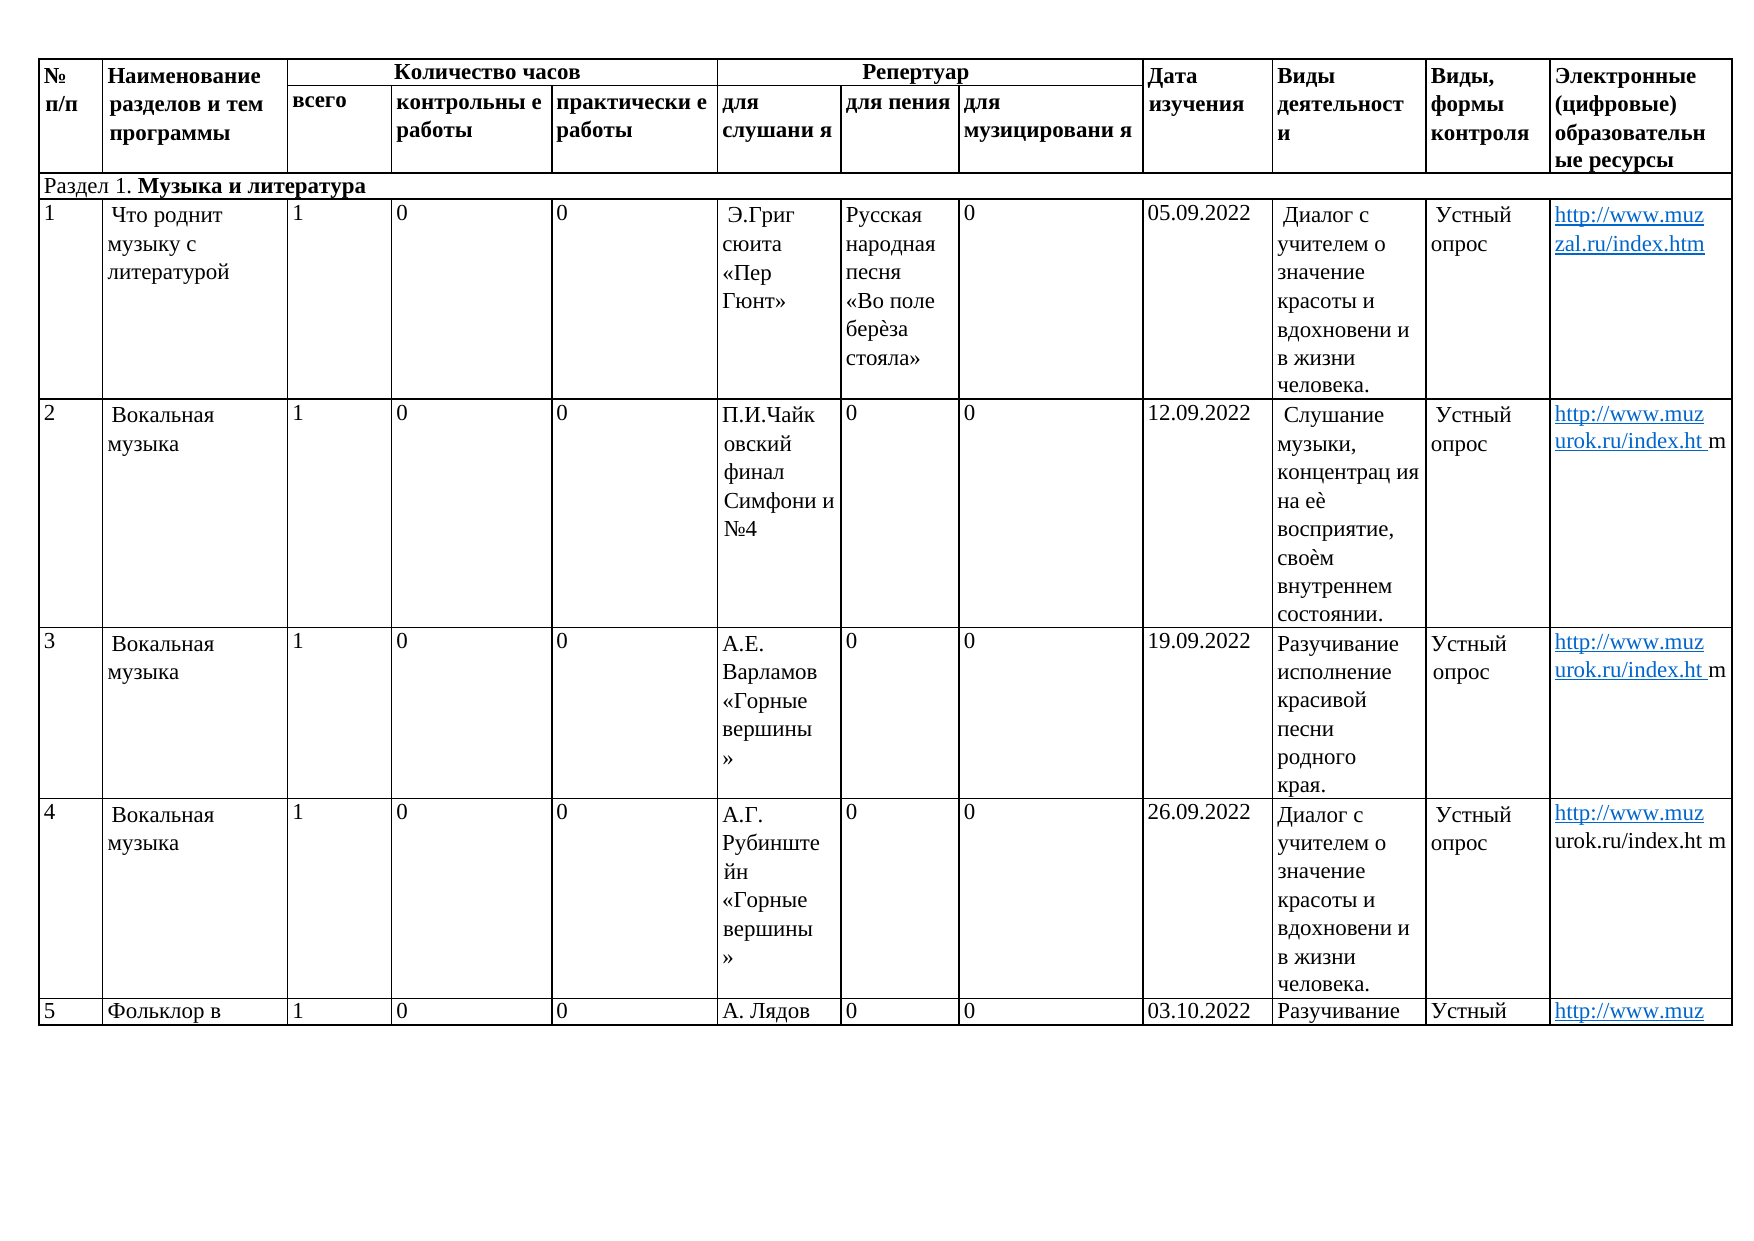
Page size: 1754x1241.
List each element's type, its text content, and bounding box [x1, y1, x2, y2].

table_cell 0 [553, 400, 717, 626]
table_cell для пения [842, 86, 958, 172]
table_cell практически е работы [553, 86, 717, 172]
table_cell 1 [288, 628, 391, 798]
table_cell Раздел 1. Музыка и литература [40, 174, 1731, 198]
table_header Наименование разделов и тем программы [103, 60, 287, 172]
table_header Виды деятельност и [1273, 60, 1425, 172]
table_cell Устный опрос [1427, 799, 1549, 997]
table_cell 05.09.2022 [1144, 200, 1272, 398]
table_cell http://www.muz [1551, 999, 1731, 1024]
table_cell 0 [960, 628, 1142, 798]
table_cell 0 [553, 999, 717, 1024]
table_cell А.Г. Рубинште йн «Горные вершины » [718, 799, 840, 997]
table_header № п/п [40, 60, 102, 172]
table_cell Устный [1427, 999, 1549, 1024]
table_cell 12.09.2022 [1144, 400, 1272, 626]
table_cell 0 [842, 799, 958, 997]
table_header Электронные (цифровые) образовательн ые ресурсы [1551, 60, 1731, 172]
table_cell http://www.muz urok.ru/index.ht m [1551, 799, 1731, 997]
table_cell П.И.Чайк овский финал Симфони и №4 [718, 400, 840, 626]
table_cell всего [288, 86, 391, 172]
table_cell 0 [553, 799, 717, 997]
table_cell А. Лядов [718, 999, 840, 1024]
table_cell 5 [40, 999, 102, 1024]
table_cell Устный опрос [1427, 400, 1549, 626]
table_cell http://www.muz urok.ru/index.ht m [1551, 628, 1731, 798]
table_cell 4 [40, 799, 102, 997]
table_cell 0 [392, 999, 551, 1024]
table_cell 0 [960, 400, 1142, 626]
table_cell 19.09.2022 [1144, 628, 1272, 798]
table_cell Разучивание исполнение красивой песни родного края. [1273, 628, 1425, 798]
table_cell Диалог с учителем о значение красоты и вдохновени и в жизни человека. [1273, 200, 1425, 398]
table_cell 0 [553, 628, 717, 798]
table_cell Э.Григ сюита «Пер Гюнт» [718, 200, 840, 398]
table_cell 0 [392, 200, 551, 398]
table_cell 0 [842, 999, 958, 1024]
table_cell для слушани я [718, 86, 840, 172]
table_header Репертуар [718, 60, 1142, 85]
table_cell 0 [553, 200, 717, 398]
table_cell 1 [288, 999, 391, 1024]
table_cell контрольны е работы [392, 86, 551, 172]
table_cell Вокальная музыка [103, 628, 287, 798]
table_cell 1 [288, 200, 391, 398]
table_header Количество часов [288, 60, 717, 85]
table_cell Русская народная песня «Во поле берѐза стояла» [842, 200, 958, 398]
table_cell Разучивание [1273, 999, 1425, 1024]
table_header Виды, формы контроля [1427, 60, 1549, 172]
table_cell 0 [842, 400, 958, 626]
table_cell 0 [392, 628, 551, 798]
table_cell Вокальная музыка [103, 400, 287, 626]
table_cell Диалог с учителем о значение красоты и вдохновени и в жизни человека. [1273, 799, 1425, 997]
table_cell 0 [960, 200, 1142, 398]
table_cell Слушание музыки, концентрац ия на еѐ восприятие, своѐм внутреннем состоянии. [1273, 400, 1425, 626]
table_cell 0 [842, 628, 958, 798]
table_cell Вокальная музыка [103, 799, 287, 997]
table_cell для музицировани я [960, 86, 1142, 172]
table_cell Что роднит музыку с литературой [103, 200, 287, 398]
table_header Дата изучения [1144, 60, 1272, 172]
table_cell Фольклор в [103, 999, 287, 1024]
table_cell Устный опрос [1427, 628, 1549, 798]
table_cell 0 [960, 999, 1142, 1024]
table_cell 0 [392, 400, 551, 626]
table_cell Устный опрос [1427, 200, 1549, 398]
table_cell http://www.muz urok.ru/index.ht m [1551, 400, 1731, 626]
table_cell 1 [40, 200, 102, 398]
table_cell 2 [40, 400, 102, 626]
table_cell 26.09.2022 [1144, 799, 1272, 997]
table_cell 1 [288, 400, 391, 626]
table_cell 0 [392, 799, 551, 997]
table_cell 3 [40, 628, 102, 798]
table_cell 0 [960, 799, 1142, 997]
table_cell А.Е. Варламов «Горные вершины » [718, 628, 840, 798]
table_cell 1 [288, 799, 391, 997]
table_cell http://www.muz zal.ru/index.htm [1551, 200, 1731, 398]
table_cell 03.10.2022 [1144, 999, 1272, 1024]
